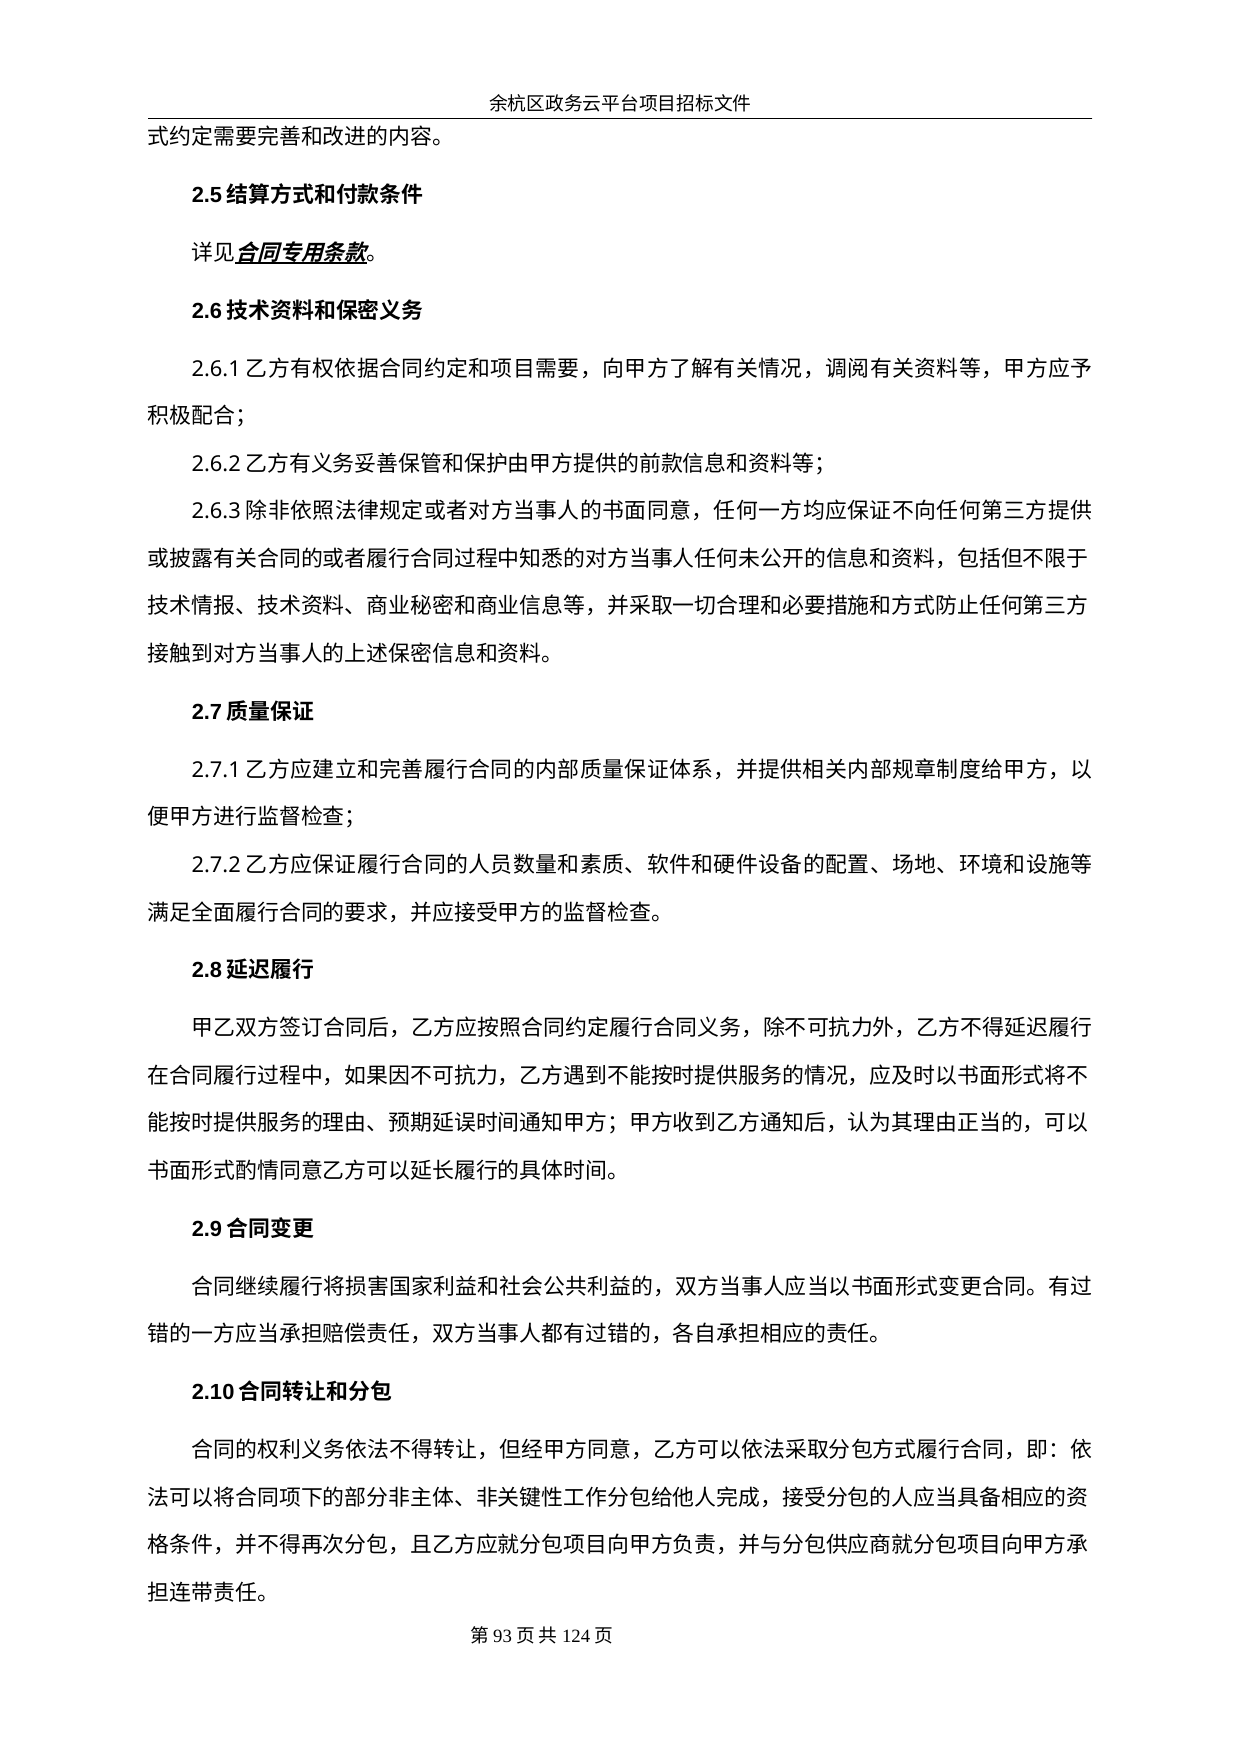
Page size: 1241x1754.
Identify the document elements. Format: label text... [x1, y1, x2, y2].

text 详见合同专用条款。 [148, 235, 1092, 266]
text 2.6.2乙方有义务妥善保管和保护由甲方提供的前款信息和资料等； [148, 446, 1092, 477]
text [148, 119, 1092, 151]
text 2.6.3除非依照法律规定或者对方当事人的书面同意，任何一方均应保证不向任何第三方提供或披露有关合同的或者履行合同过程中知悉的对方当事人任何未公开的信息和资料，包括但不限于技术情报、技术资料、商业秘密和商业信息等，并采取一切合理和必要措施和方式防止任何第三方接触到对方当事人的上述保密信息和资料。 [148, 493, 1092, 668]
subtitle 2.7质量保证 [148, 694, 1092, 726]
subtitle 2.9合同变更 [148, 1211, 1092, 1242]
text 2.7.1乙方应建立和完善履行合同的内部质量保证体系，并提供相关内部规章制度给甲方，以便甲方进行监督检查； [148, 752, 1092, 831]
subtitle 2.10合同转让和分包 [148, 1374, 1092, 1406]
subtitle 2.8延迟履行 [148, 952, 1092, 984]
text 2.6.1乙方有权依据合同约定和项目需要，向甲方了解有关情况，调阅有关资料等，甲方应予积极配合； [148, 351, 1092, 430]
text 合同继续履行将损害国家利益和社会公共利益的，双方当事人应当以书面形式变更合同。有过错的一方应当承担赔偿责任，双方当事人都有过错的，各自承担相应的责任。 [148, 1269, 1092, 1348]
text 合同的权利义务依法不得转让，但经甲方同意，乙方可以依法采取分包方式履行合同，即：依法可以将合同项下的部分非主体、非关键性工作分包给他人完成，接受分包的人应当具备相应的资格条件，并不得再次分包，且乙方应就分包项目向甲方负责，并与分包供应商就分包项目向甲方承担连带责任。 [148, 1432, 1092, 1606]
subtitle 2.5结算方式和付款条件 [148, 177, 1092, 208]
text 2.7.2乙方应保证履行合同的人员数量和素质、软件和硬件设备的配置、场地、环境和设施等满足全面履行合同的要求，并应接受甲方的监督检查。 [148, 847, 1092, 926]
subtitle 2.6技术资料和保密义务 [148, 293, 1092, 324]
text 甲乙双方签订合同后，乙方应按照合同约定履行合同义务，除不可抗力外，乙方不得延迟履行。在合同履行过程中，如果因不可抗力，乙方遇到不能按时提供服务的情况，应及时以书面形式将不能按时提供服务的理由、预期延误时间通知甲方；甲方收到乙方通知后，认为其理由正当的，可以书面形式酌情同意乙方可以延长履行的具体时间。 [148, 1010, 1092, 1184]
